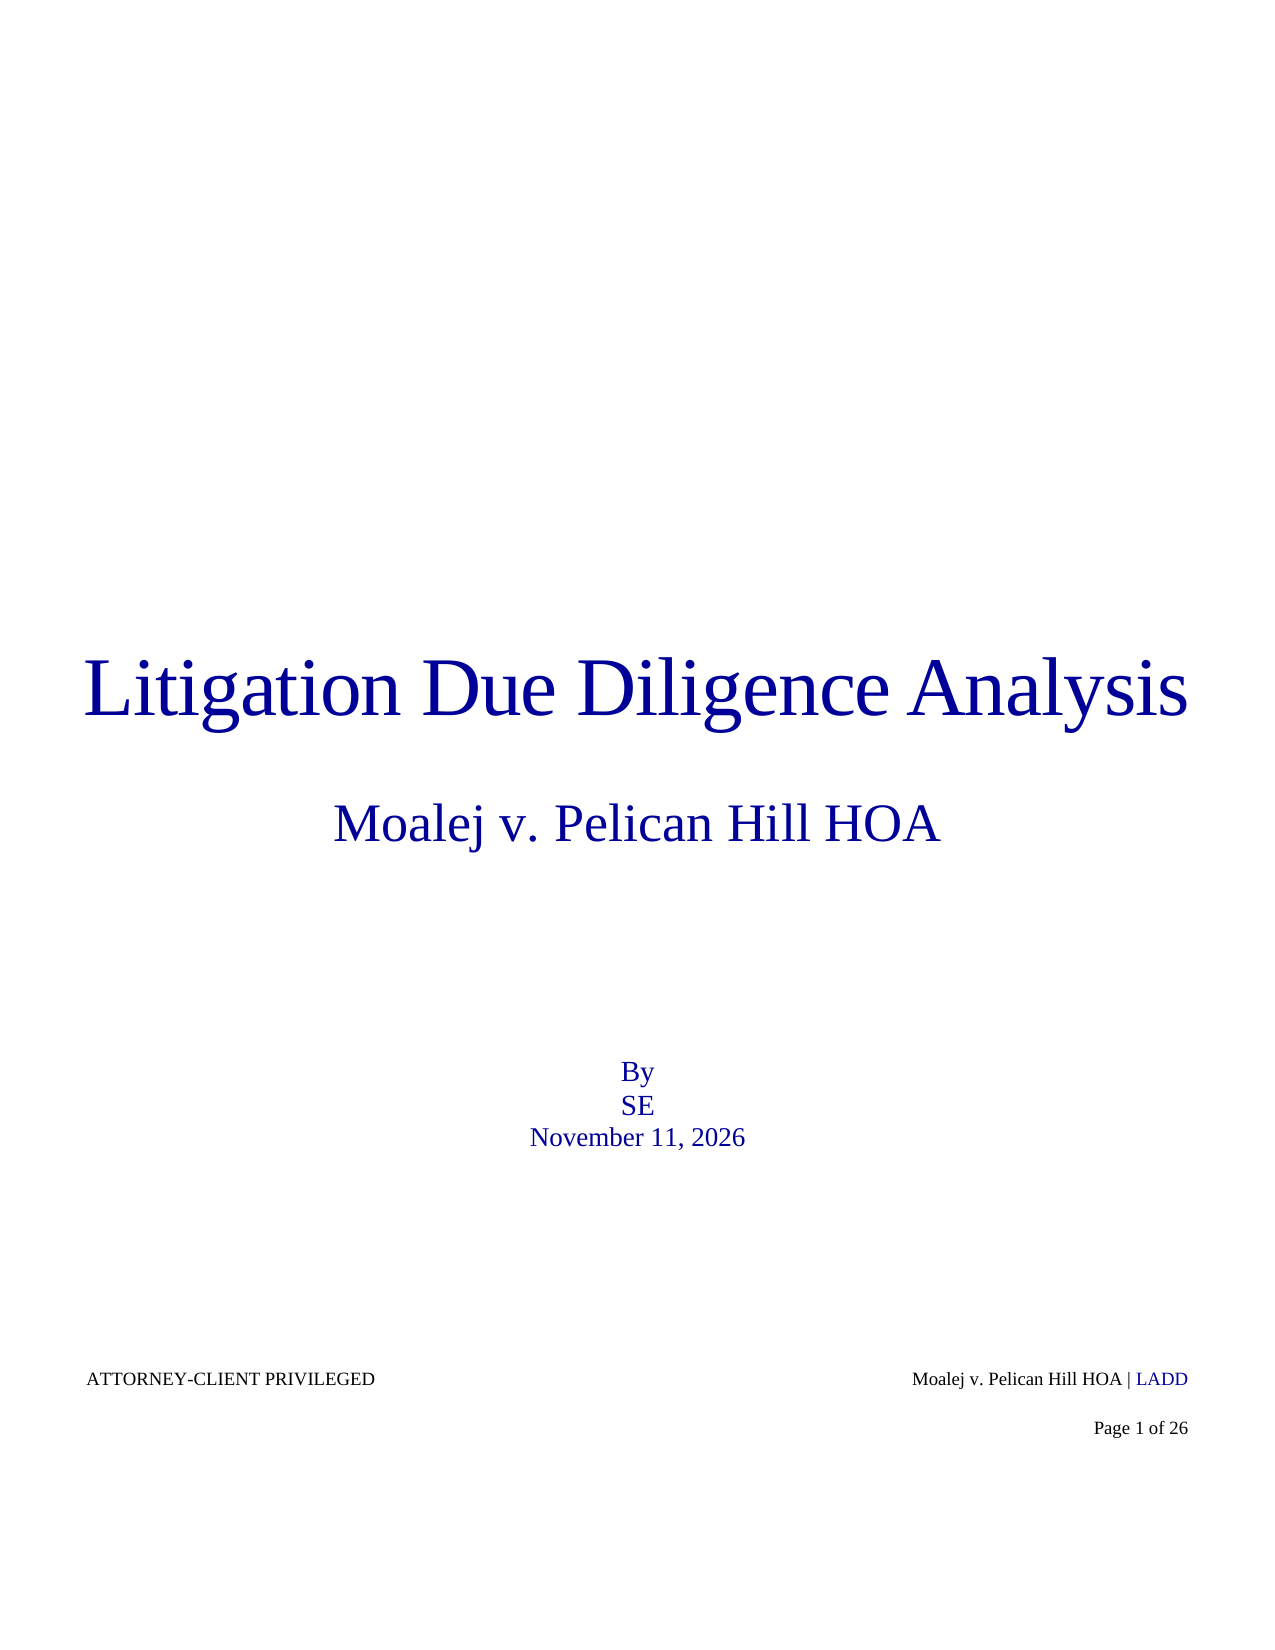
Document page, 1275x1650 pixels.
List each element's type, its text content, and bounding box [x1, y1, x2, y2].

text By [75, 1054, 1200, 1088]
title Litigation Due Diligence Analysis [75, 637, 1200, 733]
text SE [75, 1088, 1200, 1121]
text Moalej v. Pelican Hill HOA [75, 791, 1200, 853]
text April 5, 2023 [75, 1121, 1200, 1152]
